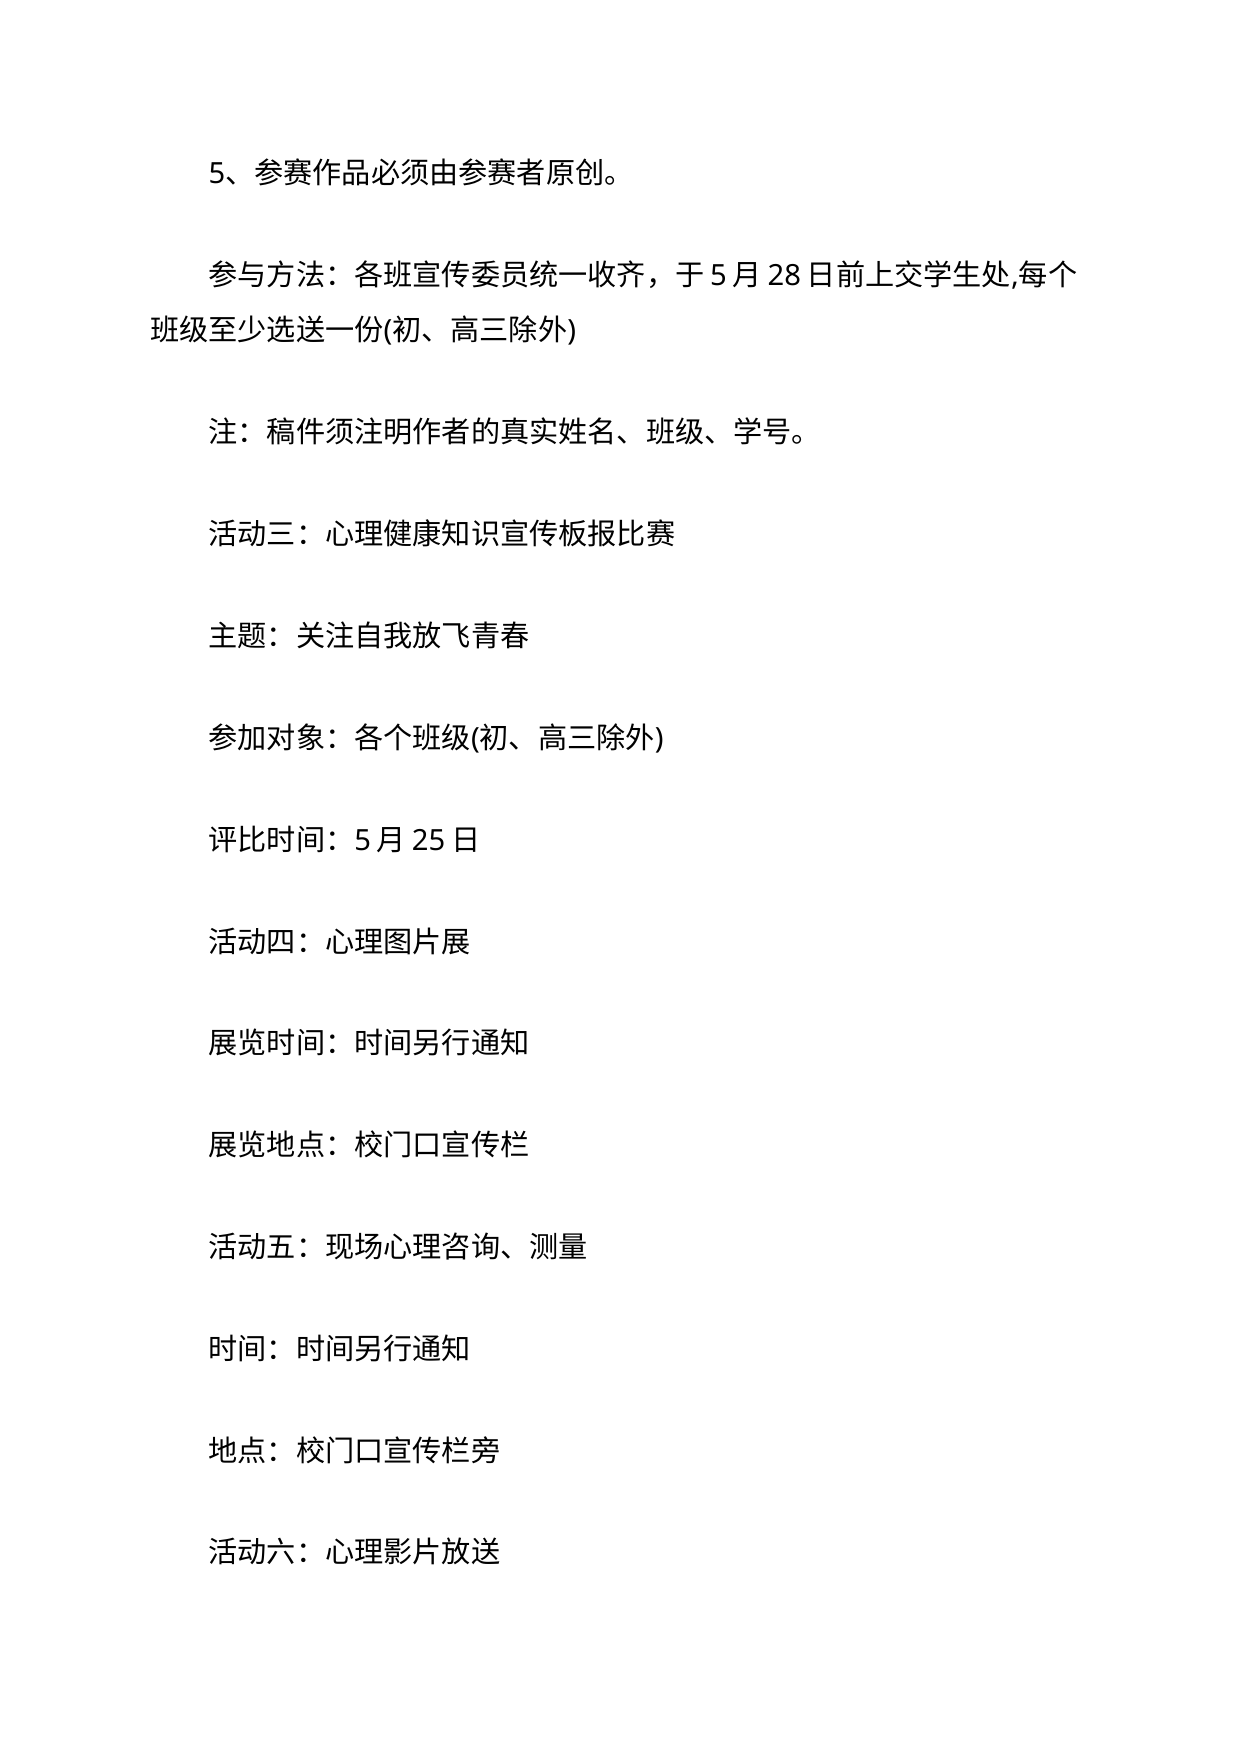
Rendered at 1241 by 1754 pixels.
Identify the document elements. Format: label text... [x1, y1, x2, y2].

text 5、参赛作品必须由参赛者原创。 [150, 150, 1090, 192]
text 展览时间：时间另行通知 [150, 1020, 1090, 1062]
text 注：稿件须注明作者的真实姓名、班级、学号。 [150, 409, 1090, 451]
text 活动六：心理影片放送 [150, 1529, 1090, 1571]
text 地点：校门口宣传栏旁 [150, 1427, 1090, 1469]
text 展览地点：校门口宣传栏 [150, 1122, 1090, 1164]
text 评比时间：5月25日 [150, 816, 1090, 859]
text 主题：关注自我放飞青春 [150, 612, 1090, 655]
text 时间：时间另行通知 [150, 1325, 1090, 1368]
text 参与方法：各班宣传委员统一收齐，于5月28日前上交学生处,每个班级至少选送一份(初、高三除外) [150, 252, 1090, 349]
text 活动三：心理健康知识宣传板报比赛 [150, 511, 1090, 553]
text 参加对象：各个班级(初、高三除外) [150, 714, 1090, 757]
text 活动四：心理图片展 [150, 918, 1090, 961]
text 活动五：现场心理咨询、测量 [150, 1223, 1090, 1266]
